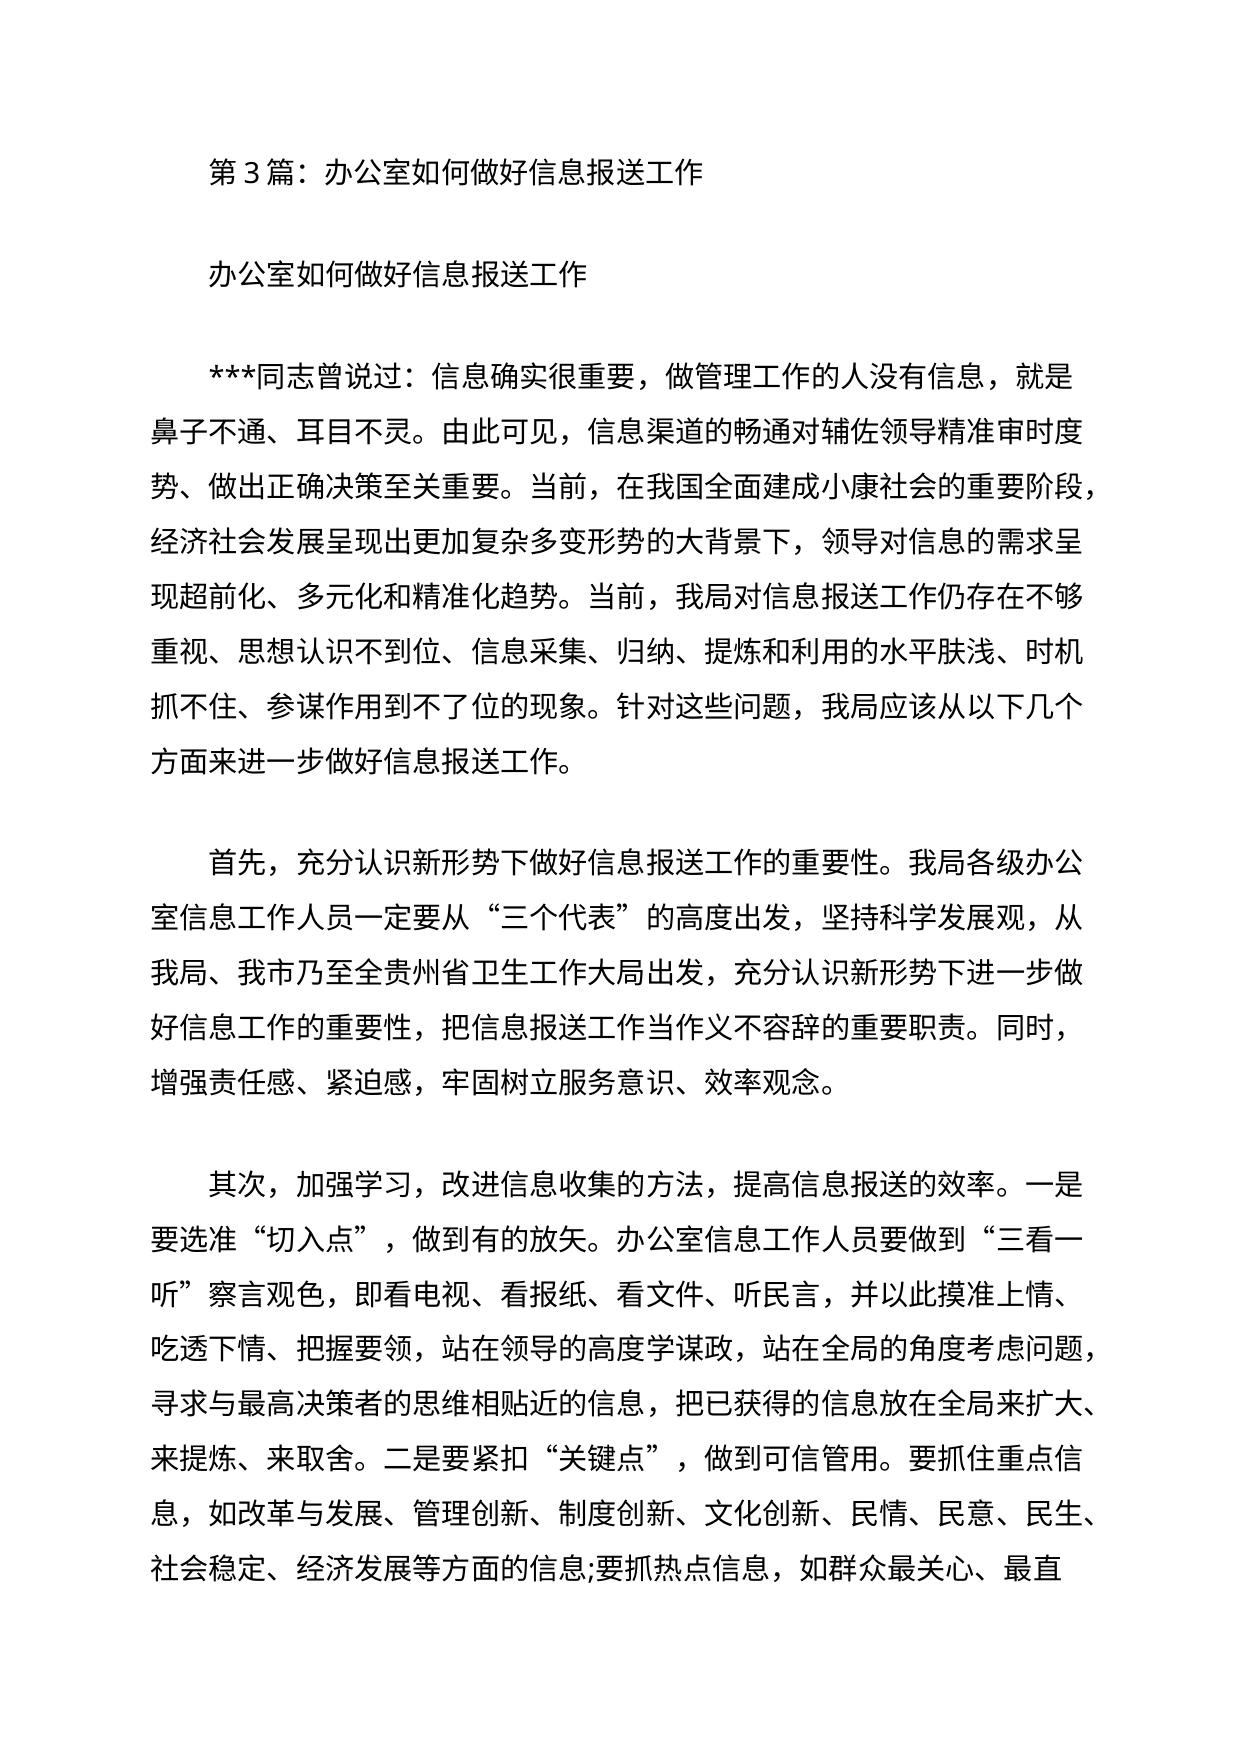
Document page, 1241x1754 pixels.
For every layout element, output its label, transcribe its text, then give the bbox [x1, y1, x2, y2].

text 首先，充分认识新形势下做好信息报送工作的重要性。我局各级办公室信息工作人员一定要从“三个代表”的高度出发，坚持科学发展观，从我局、我市乃至全贵州省卫生工作大局出发，充分认识新形势下进一步做好信息工作的重要性，把信息报送工作当作义不容辞的重要职责。同时，增强责任感、紧迫感，牢固树立服务意识、效率观念。 [150, 840, 1090, 1102]
text 办公室如何做好信息报送工作 [150, 252, 1090, 294]
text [150, 1161, 1090, 1588]
text 第3篇：办公室如何做好信息报送工作 [150, 150, 1090, 192]
text ***同志曾说过：信息确实很重要，做管理工作的人没有信息，就是鼻子不通、耳目不灵。由此可见，信息渠道的畅通对辅佐领导精准审时度势、做出正确决策至关重要。当前，在我国全面建成小康社会的重要阶段，经济社会发展呈现出更加复杂多变形势的大背景下，领导对信息的需求呈现超前化、多元化和精准化趋势。当前，我局对信息报送工作仍存在不够重视、思想认识不到位、信息采集、归纳、提炼和利用的水平肤浅、时机抓不住、参谋作用到不了位的现象。针对这些问题，我局应该从以下几个方面来进一步做好信息报送工作。 [150, 354, 1090, 780]
